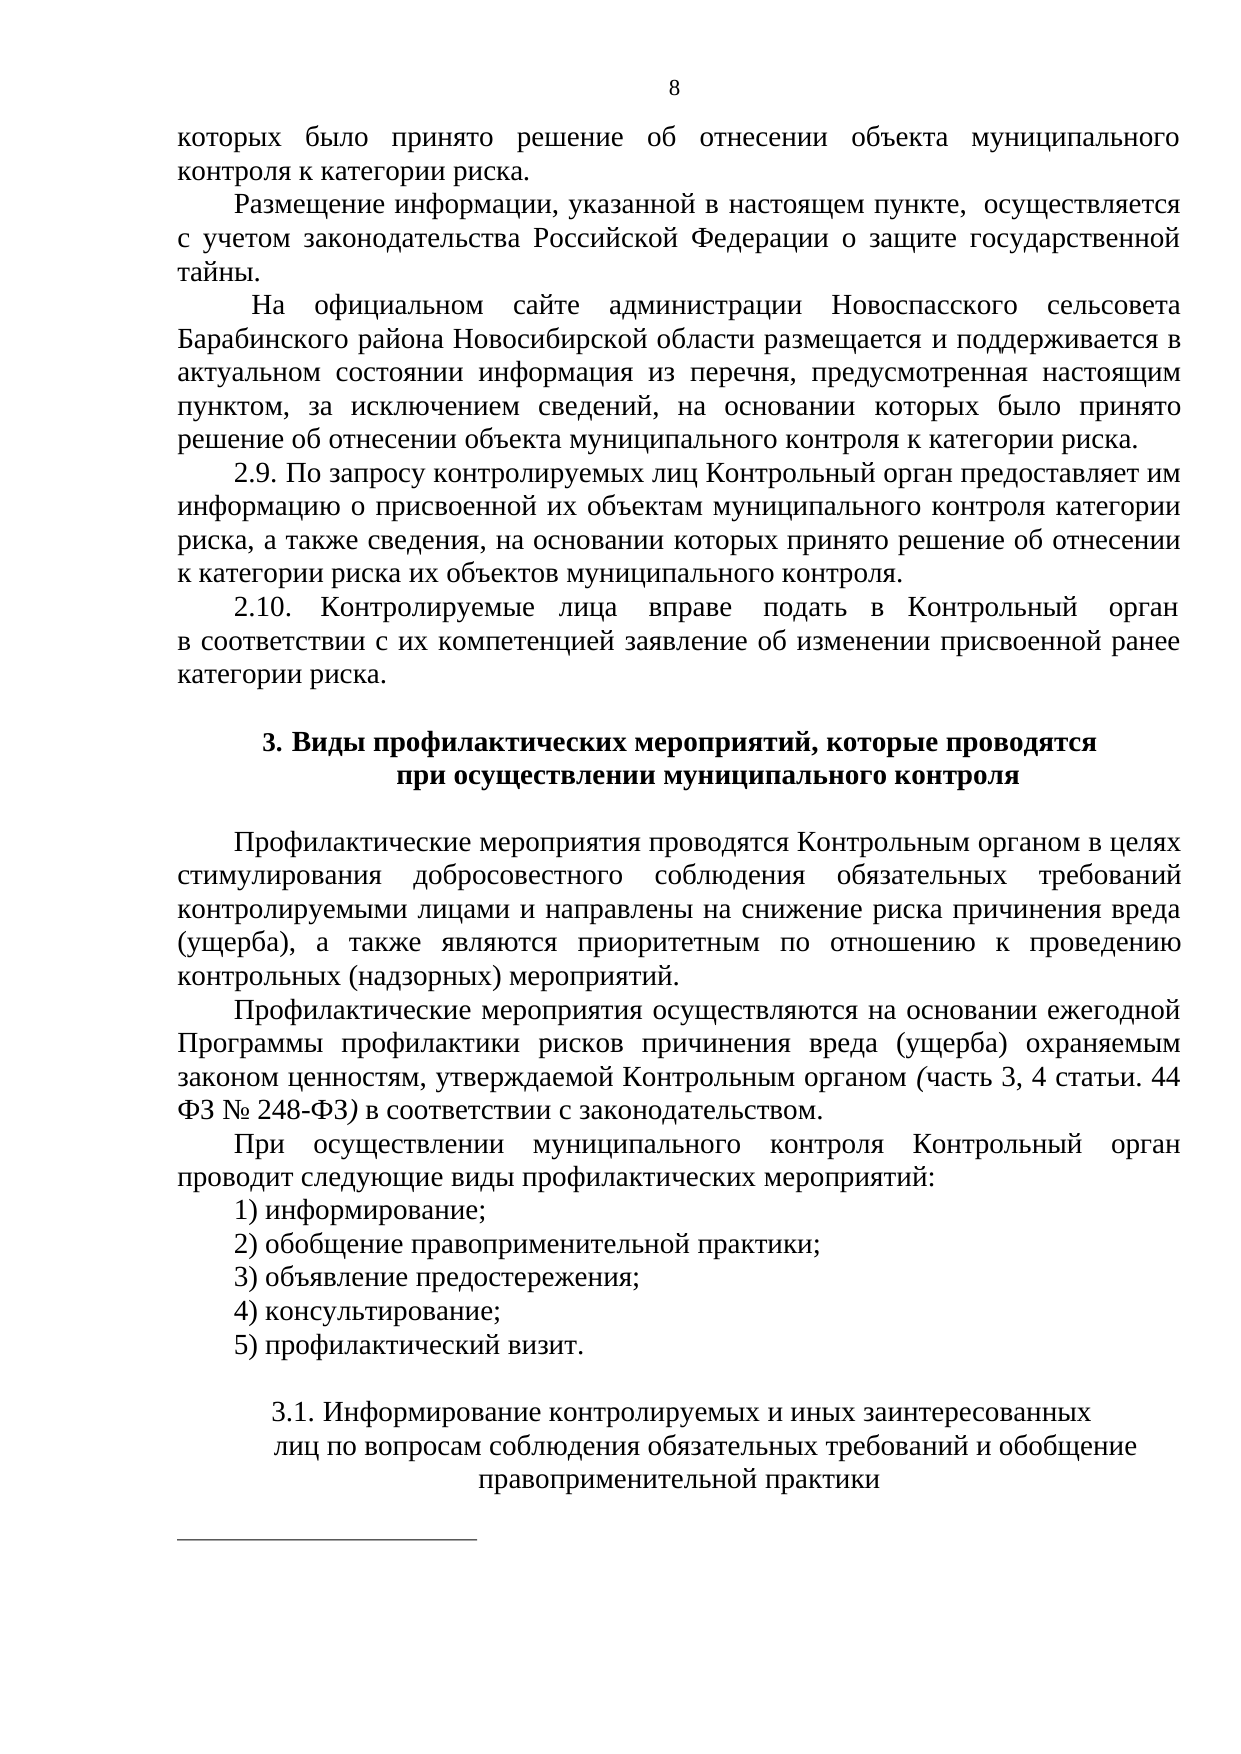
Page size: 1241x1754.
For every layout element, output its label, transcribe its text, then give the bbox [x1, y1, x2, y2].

list профилактический визит. [233, 1327, 1198, 1361]
text Профилактические мероприятия проводятся Контрольным органом в целях стимулирования добросовестного соблюдения обязательных требований контролируемыми лицами и направлены на снижение риска причинения вреда (ущерба), а также являются приоритетным по отношению к проведению контрольных (надзорных) мероприятий. [177, 824, 1182, 991]
subtitle Виды профилактических мероприятий, которые проводятся при осуществлении муниципального контроля [262, 724, 1152, 791]
list обобщение правоприменительной практики; [233, 1227, 1198, 1260]
text правоприменительной практики [478, 1462, 1198, 1495]
text При осуществлении муниципального контроля Контрольный орган проводит следующие виды профилактических мероприятий: [177, 1126, 1181, 1193]
list По запросу контролируемых лиц Контрольный орган предоставляет им информацию о присвоенной их объектам муниципального контроля категории риска, а также сведения, на основании которых принято решение об отнесении к категории риска их объектов муниципального контроля. [177, 455, 1181, 589]
list объявление предостережения; [233, 1260, 1198, 1294]
list Контролируемые лица вправе подать в Контрольный орган в соответствии с их компетенцией заявление об изменении присвоенной ранее категории риска. [177, 589, 1181, 690]
text которых было принято решение об отнесении объекта муниципального контроля к категории риска. [177, 119, 1180, 187]
text Профилактические мероприятия осуществляются на основании ежегодной Программы профилактики рисков причинения вреда (ущерба) охраняемым законом ценностям, утверждаемой Контрольным органом (часть 3, 4 статьи. 44 ФЗ № 248-ФЗ) в соответствии с законодательством. [177, 992, 1181, 1126]
list консультирование; [233, 1294, 1198, 1327]
list информирование; [233, 1193, 1198, 1227]
list Информирование контролируемых и иных заинтересованных лиц по вопросам соблюдения обязательных требований и обобщение [271, 1394, 1143, 1462]
text Размещение информации, указанной в настоящем пункте, осуществляется с учетом законодательства Российской Федерации о защите государственной тайны. [177, 187, 1181, 287]
text На официальном сайте администрации Новоспасского сельсовета Барабинского района Новосибирской области размещается и поддерживается в актуальном состоянии информация из перечня, предусмотренная настоящим пунктом, за исключением сведений, на основании которых было принято решение об отнесении объекта муниципального контроля к категории риска. [177, 287, 1181, 455]
